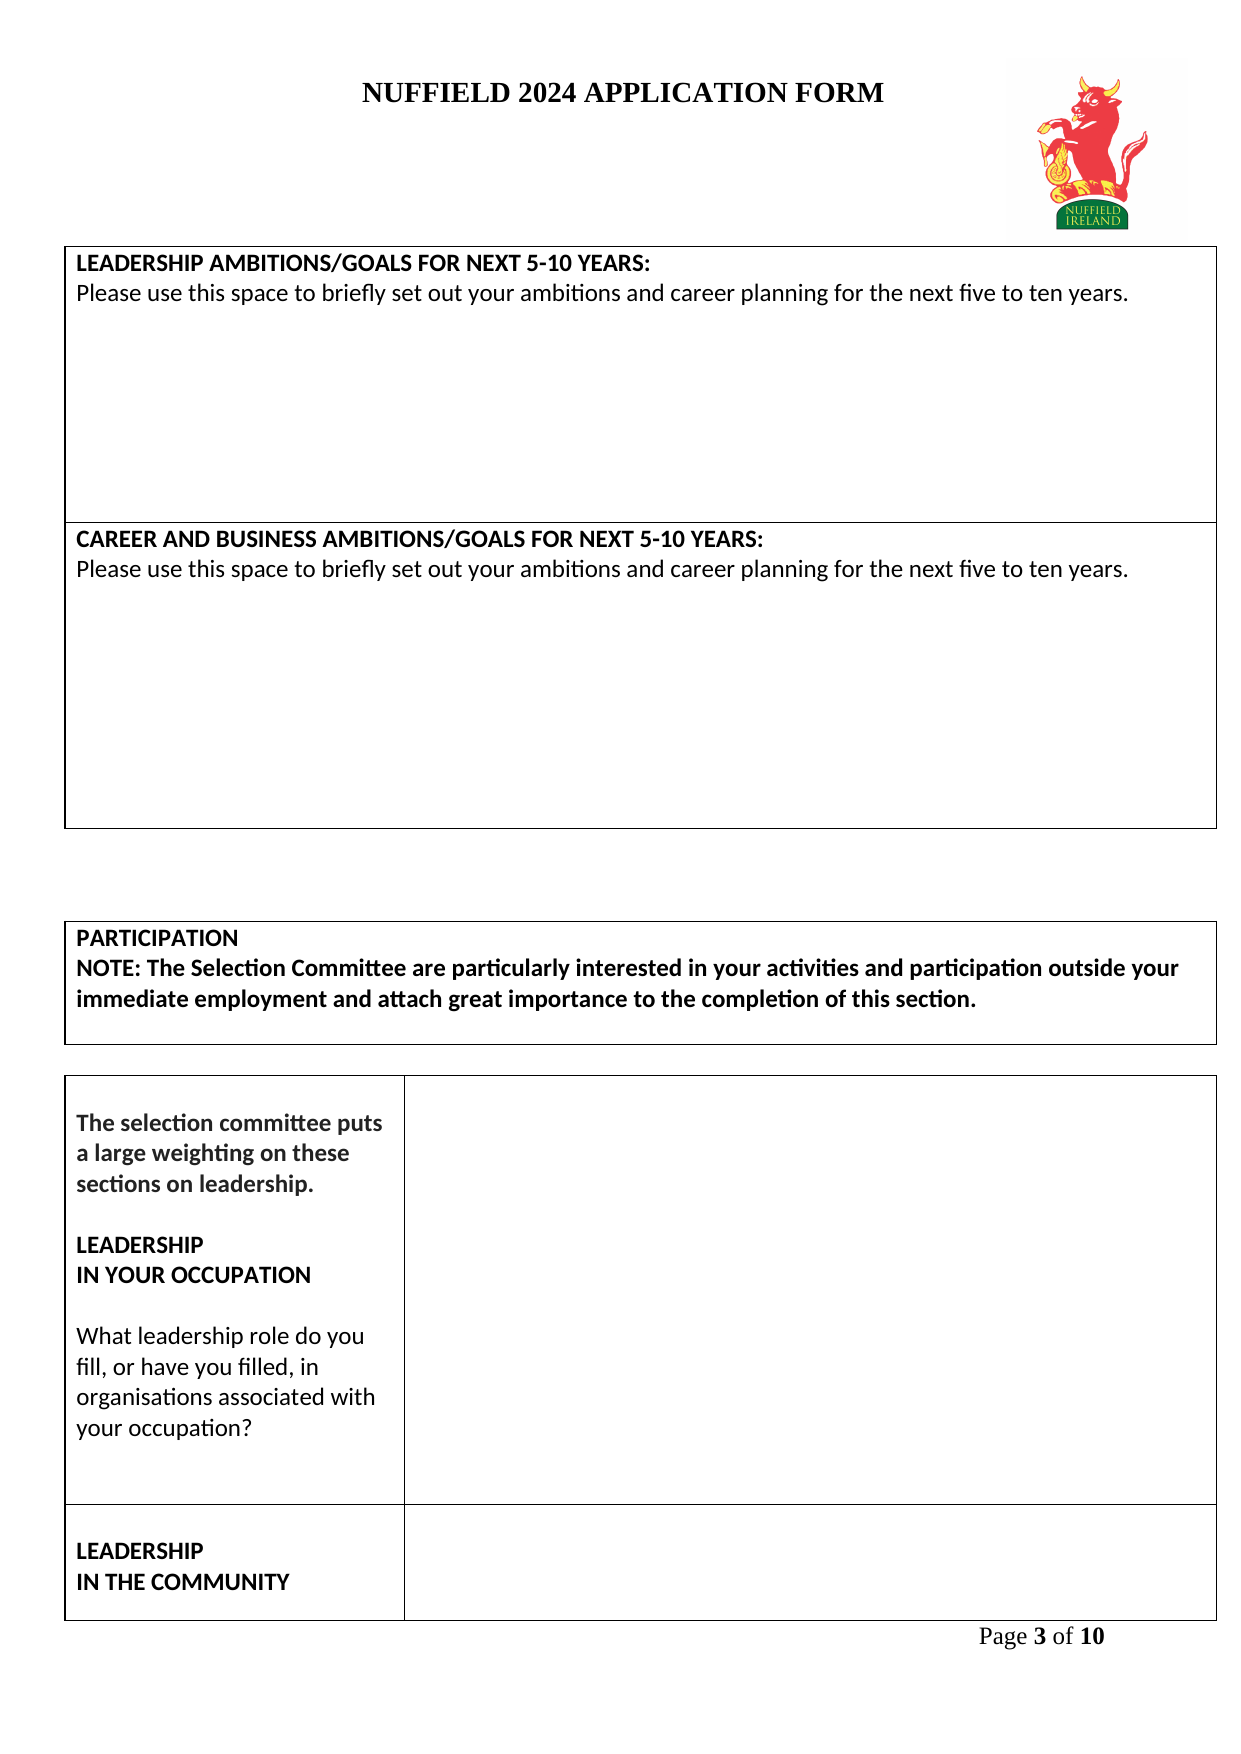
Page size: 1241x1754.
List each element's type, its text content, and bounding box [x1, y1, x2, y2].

table_cell [405, 1505, 1216, 1620]
table_cell LEADERSHIP AMBITIONS/GOALS FOR NEXT 5-10 YEARS: Please use this space to briefly set out your ambitions and career planning for the next five to ten years. [66, 247, 1216, 522]
table_cell CAREER AND BUSINESS AMBITIONS/GOALS FOR NEXT 5-10 YEARS: Please use this space to briefly set out your ambitions and career planning for the next five to ten years. [66, 523, 1216, 828]
table_header The selection committee puts a large weighting on these sections on leadership. LEADERSHIP IN YOUR OCCUPATION What leadership role do you fill, or have you filled, in organisations associated with your occupation? [66, 1076, 404, 1504]
table_header PARTICIPATION NOTE: The Selection Committee are particularly interested in your activities and participation outside your immediate employment and attach great importance to the completion of this section. [66, 922, 1216, 1044]
table_header [405, 1076, 1216, 1504]
picture [1006, 58, 1188, 243]
